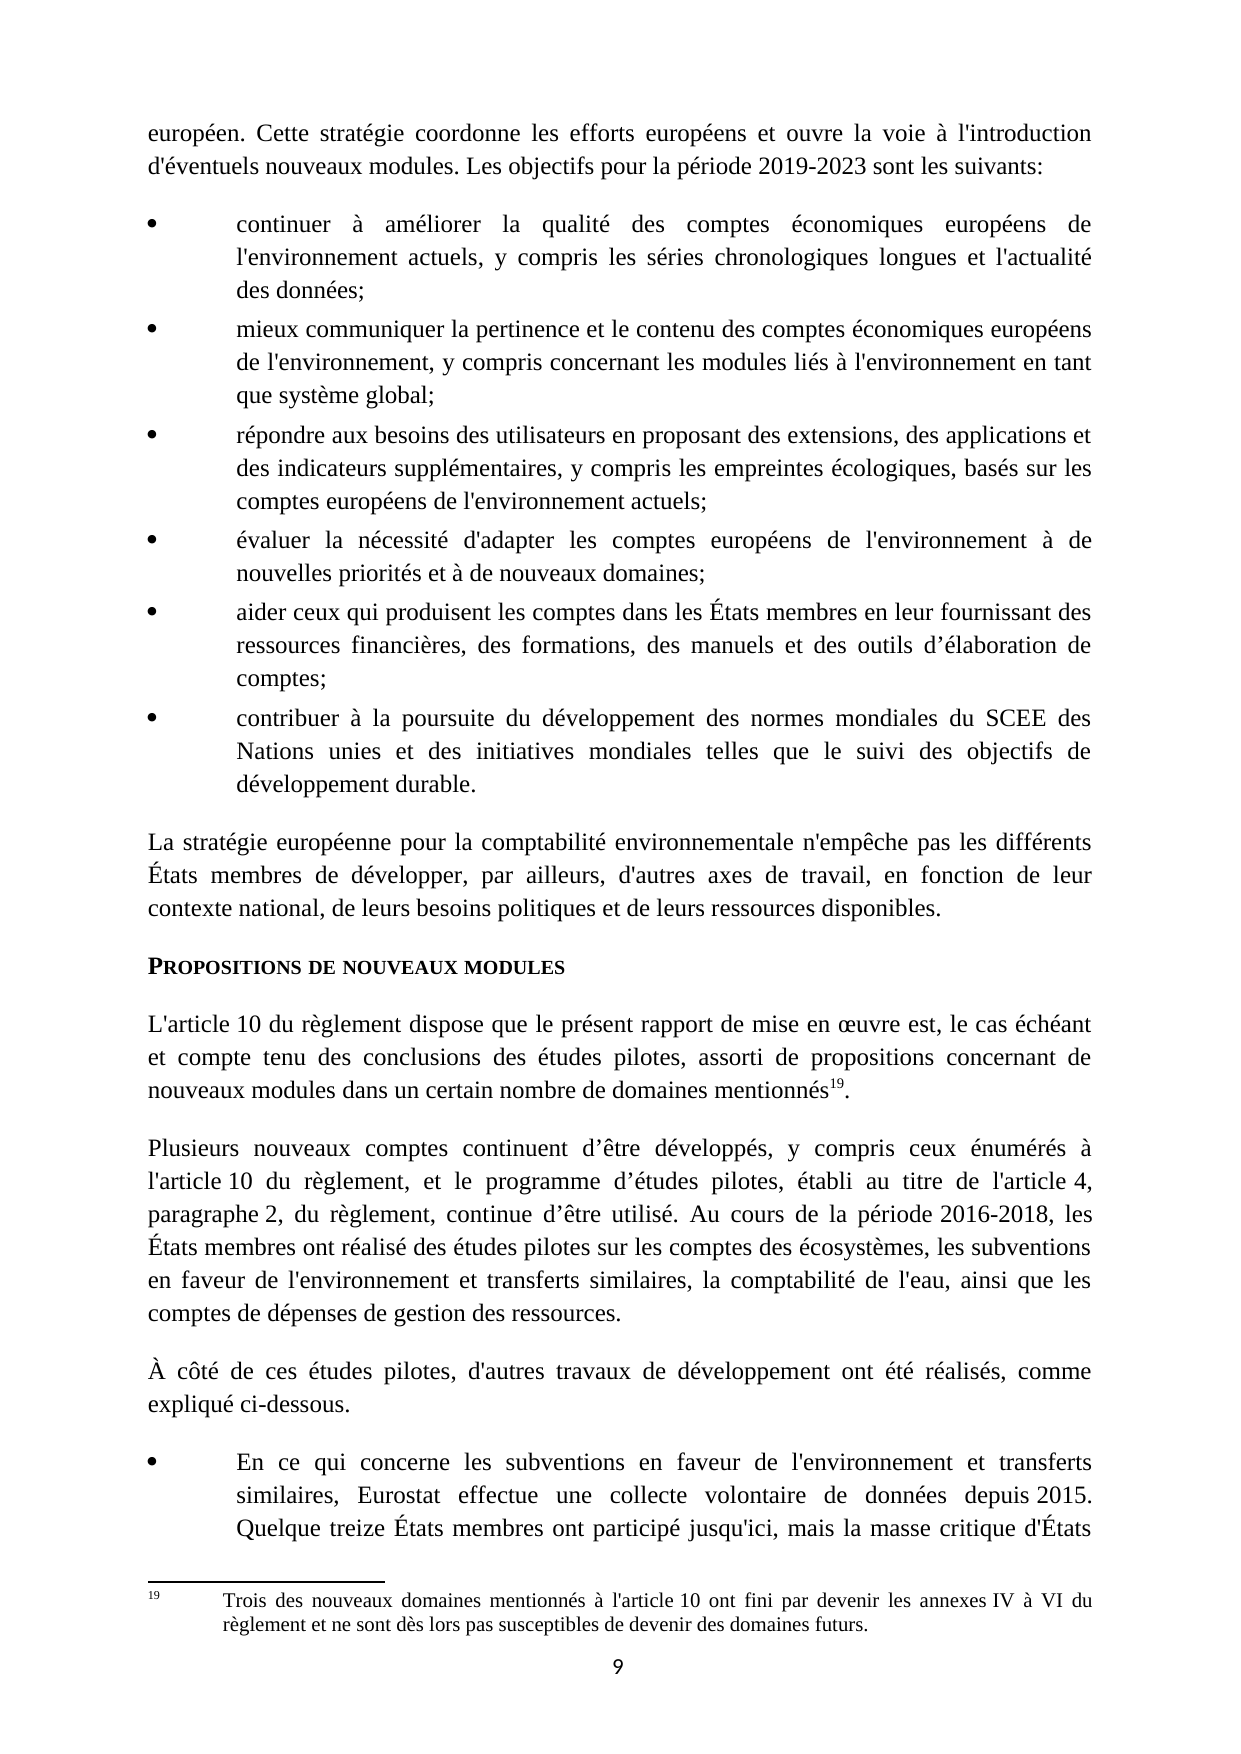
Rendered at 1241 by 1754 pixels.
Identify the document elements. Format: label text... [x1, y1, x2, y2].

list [148, 1447, 1093, 1542]
list contribuer à la poursuite du développement des normes mondiales du SCEE des Nations unies et des initiatives mondiales telles que le suivi des objectifs de développement durable. [148, 703, 1093, 797]
text Propositions de nouveaux modules [148, 951, 1093, 979]
text La stratégie européenne pour la comptabilité environnementale n'empêche pas les différents États membres de développer, par ailleurs, d'autres axes de travail, en fonction de leur contexte national, de leurs besoins politiques et de leurs ressources disponibles. [148, 827, 1093, 922]
list continuer à améliorer la qualité des comptes économiques européens de l'environnement actuels, y compris les séries chronologiques longues et l'actualité des données; [148, 209, 1093, 304]
list évaluer la nécessité d'adapter les comptes européens de l'environnement à de nouvelles priorités et à de nouveaux domaines; [148, 525, 1093, 587]
list aider ceux qui produisent les comptes dans les États membres en leur fournissant des ressources financières, des formations, des manuels et des outils d’élaboration de comptes; [148, 597, 1093, 692]
list répondre aux besoins des utilisateurs en proposant des extensions, des applications et des indicateurs supplémentaires, y compris les empreintes écologiques, basés sur les comptes européens de l'environnement actuels; [148, 420, 1093, 514]
text L'article 10 du règlement dispose que le présent rapport de mise en œuvre est, le cas échéant et compte tenu des conclusions des études pilotes, assorti de propositions concernant de nouveaux modules dans un certain nombre de domaines mentionnés. [148, 1009, 1093, 1104]
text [148, 118, 1093, 180]
list mieux communiquer la pertinence et le contenu des comptes économiques européens de l'environnement, y compris concernant les modules liés à l'environnement en tant que système global; [148, 314, 1093, 409]
text À côté de ces études pilotes, d'autres travaux de développement ont été réalisés, comme expliqué ci-dessous. [148, 1356, 1093, 1418]
text Plusieurs nouveaux comptes continuent d’être développés, y compris ceux énumérés à l'article 10 du règlement, et le programme d’études pilotes, établi au titre de l'article 4, paragraphe 2, du règlement, continue d’être utilisé. Au cours de la période 2016-2018, les États membres ont réalisé des études pilotes sur les comptes des écosystèmes, les subventions en faveur de l'environnement et transferts similaires, la comptabilité de l'eau, ainsi que les comptes de dépenses de gestion des ressources. [148, 1133, 1093, 1327]
